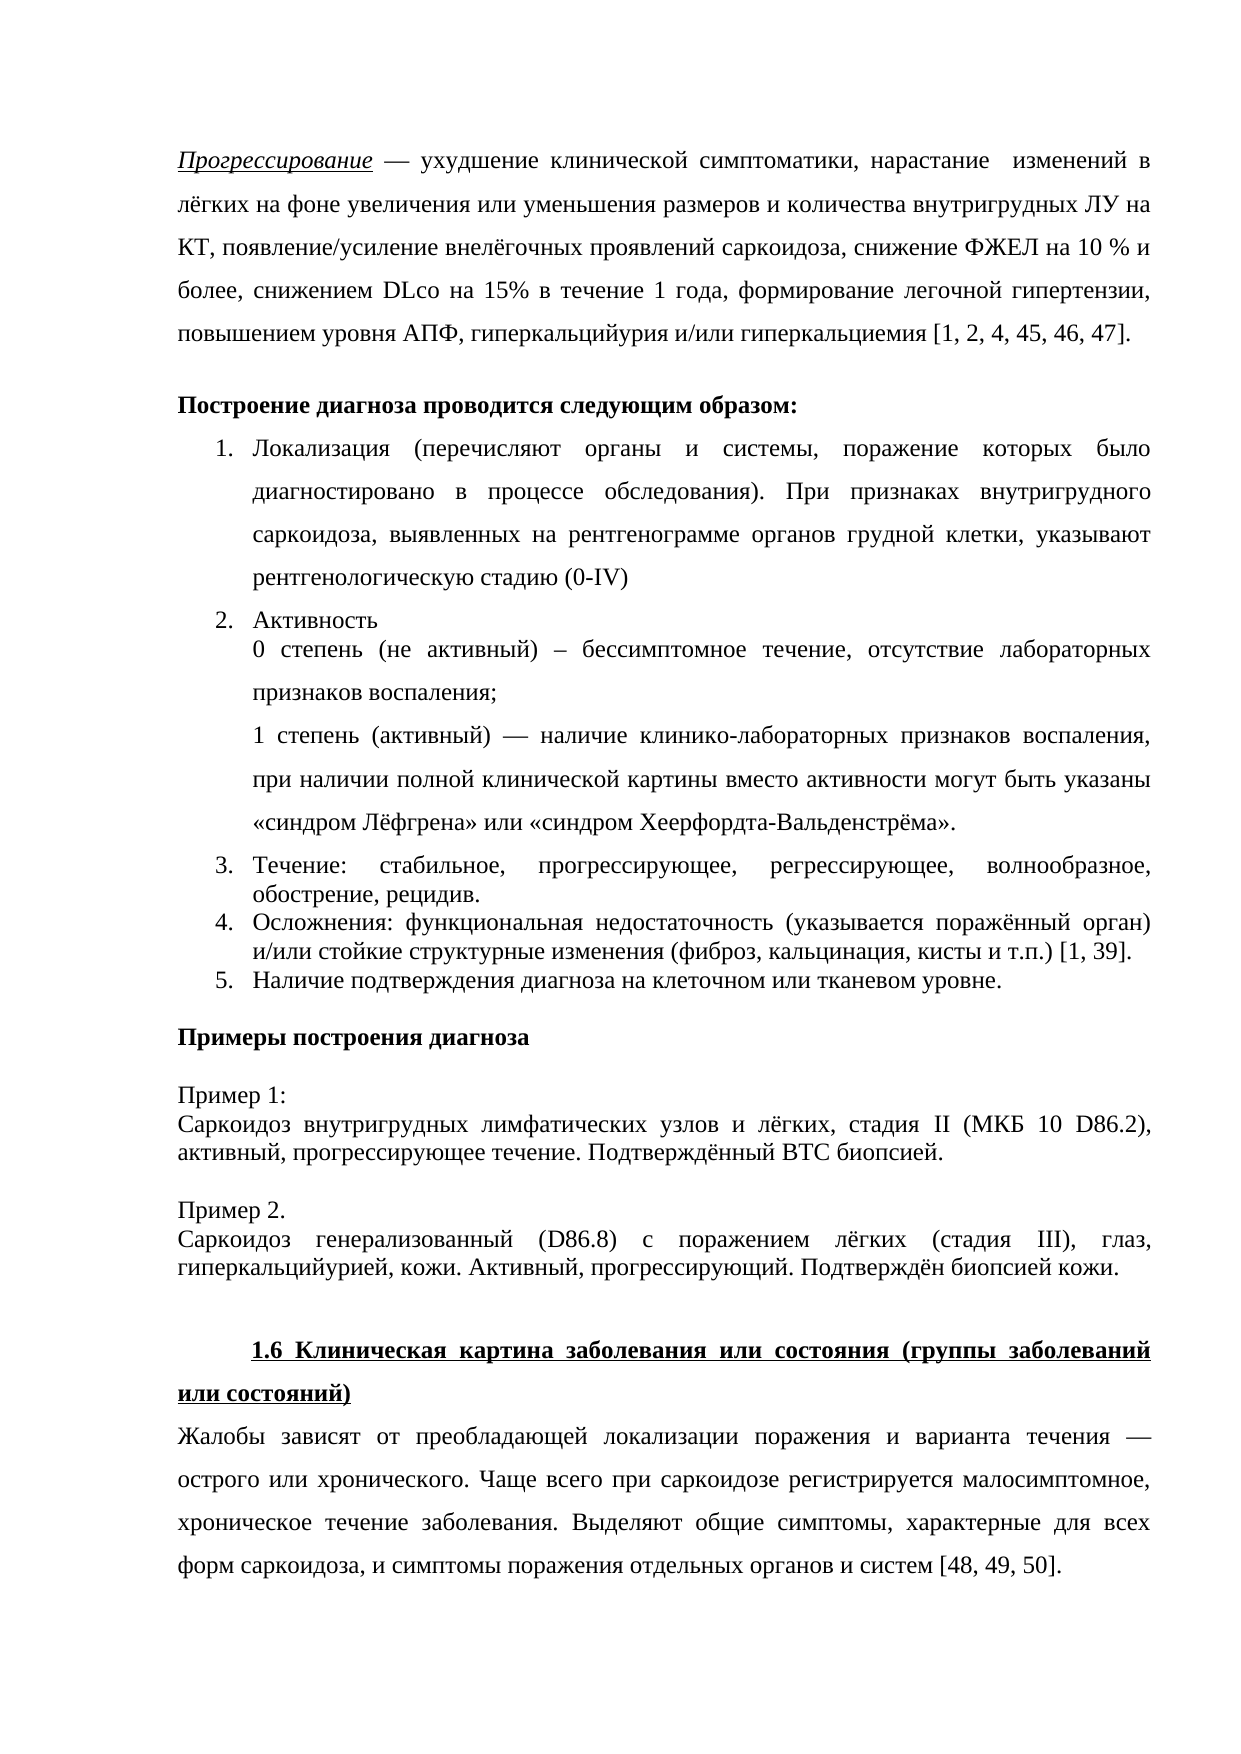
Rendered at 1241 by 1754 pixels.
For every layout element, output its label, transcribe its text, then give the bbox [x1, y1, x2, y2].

subtitle 1.6 Клиническая картина заболевания или состояния (группы заболеваний или состояний) [177, 1335, 1152, 1407]
text Жалобы зависят от преобладающей локализации поражения и варианта течения — острого или хронического. Чаще всего при саркоидозе регистрируется малосимптомное, хроническое течение заболевания. Выделяют общие симптомы, характерные для всех форм саркоидоза, и симптомы поражения отдельных органов и систем [48, 49, 50]. [177, 1421, 1152, 1579]
list Течение: стабильное, прогрессирующее, регрессирующее, волнообразное, обострение, рецидив. [215, 850, 1152, 907]
text Прогрессирование — ухудшение клинической симптоматики, нарастание изменений в лёгких на фоне увеличения или уменьшения размеров и количества внутригрудных ЛУ на КТ, появление/усиление внелёгочных проявлений саркоидоза, снижение ФЖЕЛ на 10 % и более, снижением DLco на 15% в течение 1 года, формирование легочной гипертензии, повышением уровня АПФ, гиперкальцийурия и/или гиперкальциемия [1, 2, 4, 45, 46, 47]. [177, 146, 1152, 347]
list Локализация (перечисляют органы и системы, поражение которых было диагностировано в процессе обследования). При признаках внутригрудного саркоидоза, выявленных на рентгенограмме органов грудной клетки, указывают рентгенологическую стадию (0-IV) [215, 433, 1152, 591]
text Пример 2. [177, 1195, 1152, 1224]
list Наличие подтверждения диагноза на клеточном или тканевом уровне. [215, 965, 1152, 994]
text 1 степень (активный) — наличие клинико-лабораторных признаков воспаления, при наличии полной клинической картины вместо активности могут быть указаны «синдром Лёфгрена» или «синдром Хеерфордта-Вальденстрёма». [252, 721, 1152, 836]
list Активность [215, 606, 1152, 634]
text Саркоидоз внутригрудных лимфатических узлов и лёгких, стадия II (МКБ 10 D86.2), активный, прогрессирующее течение. Подтверждённый ВТС биопсией. [177, 1109, 1152, 1166]
text Пример 1: [177, 1080, 1152, 1109]
text Построение диагноза проводится следующим образом: [177, 390, 1152, 419]
text Саркоидоз генерализованный (D86.8) с поражением лёгких (стадия III), глаз, гиперкальцийурией, кожи. Активный, прогрессирующий. Подтверждён биопсией кожи. [177, 1224, 1152, 1281]
text Примеры построения диагноза [177, 1022, 1152, 1051]
text 0 степень (не активный) – бессимптомное течение, отсутствие лабораторных признаков воспаления; [252, 634, 1152, 706]
list Осложнения: функциональная недостаточность (указывается поражённый орган) и/или стойкие структурные изменения (фиброз, кальцинация, кисты и т.п.) [1, 39]. [215, 907, 1152, 965]
